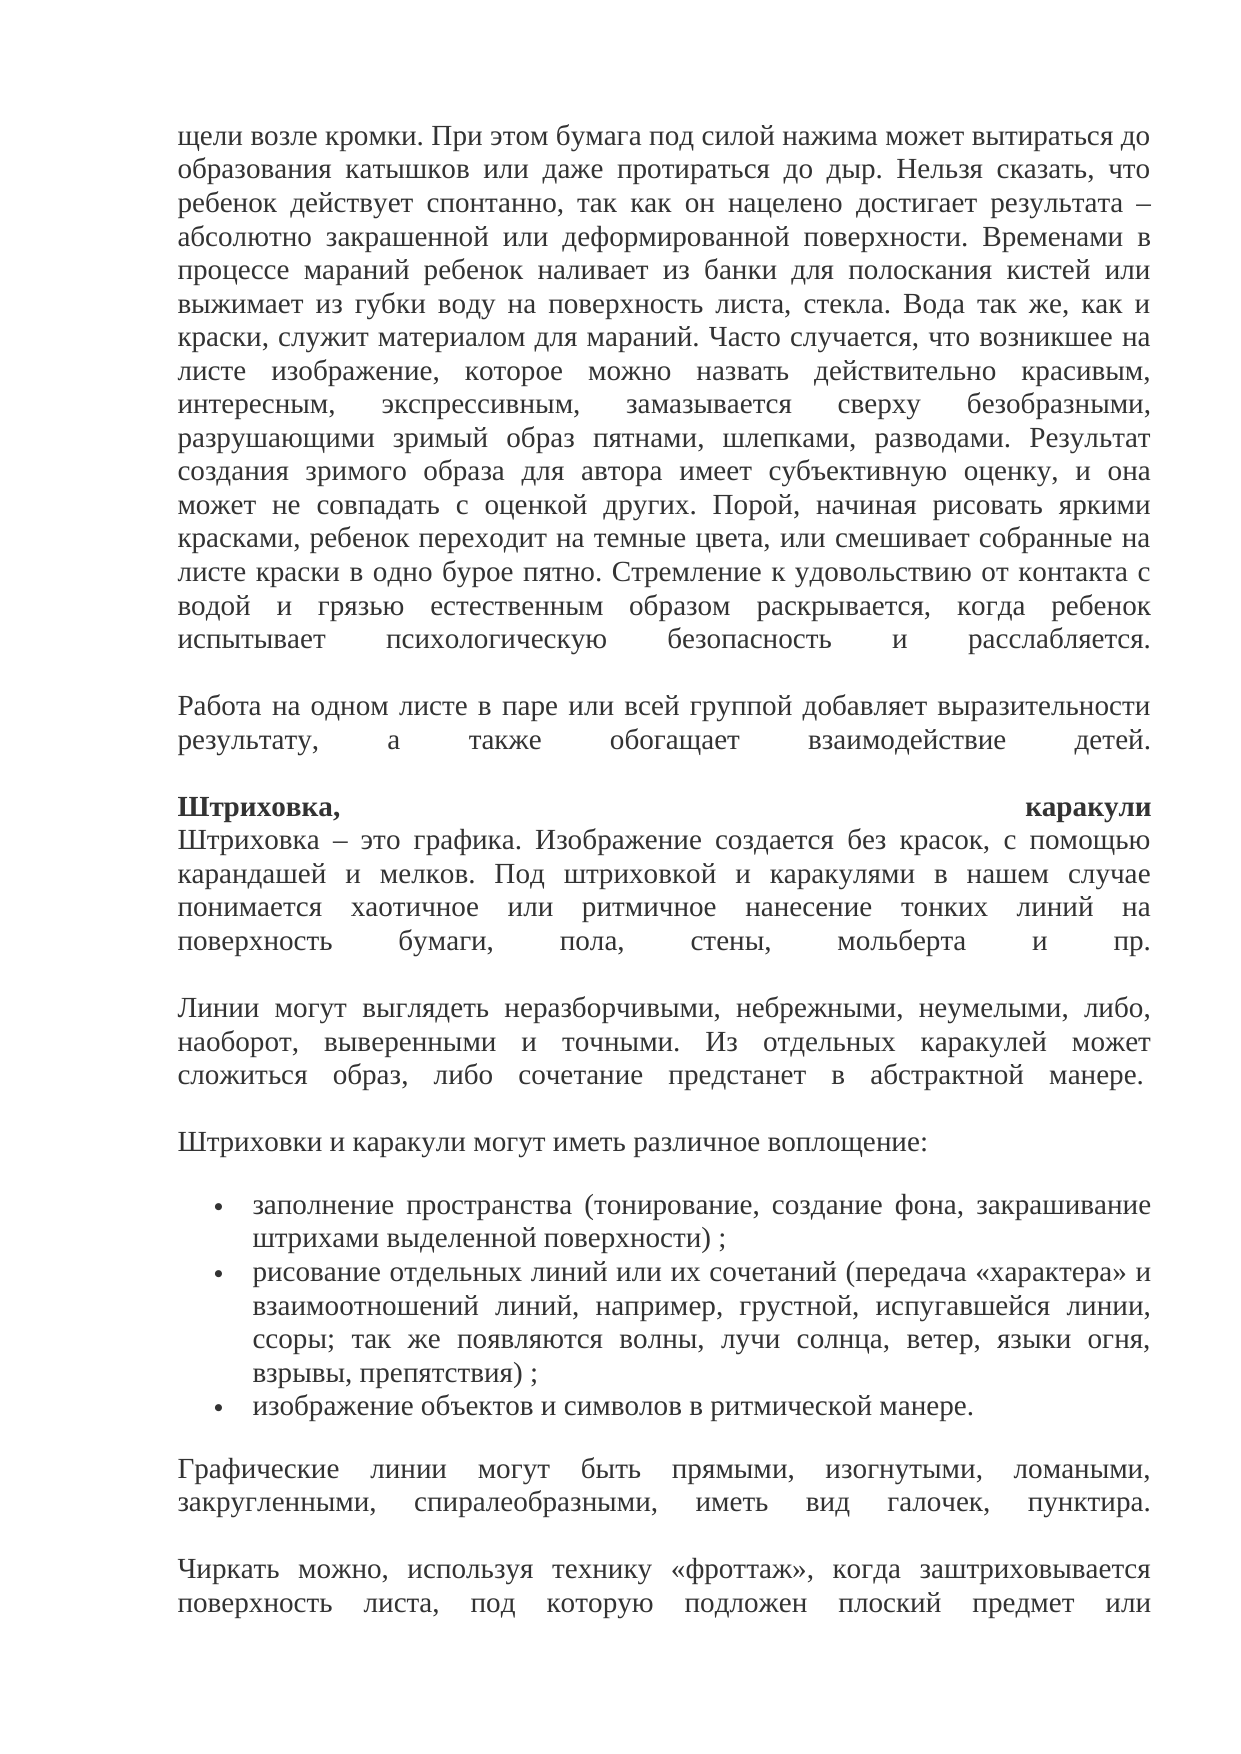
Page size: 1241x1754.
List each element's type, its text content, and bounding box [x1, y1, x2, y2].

list изображение объектов и символов в ритмической манере. [215, 1388, 1152, 1422]
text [177, 1451, 1152, 1619]
list рисование отдельных линий или их сочетаний (передача «характера» и взаимоотношений линий, например, грустной, испугавшейся линии, ссоры; так же появляются волны, лучи солнца, ветер, языки огня, взрывы, препятствия) ; [215, 1254, 1152, 1388]
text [177, 118, 1152, 1158]
list заполнение пространства (тонирование, создание фона, закрашивание штрихами выделенной поверхности) ; [215, 1187, 1152, 1254]
